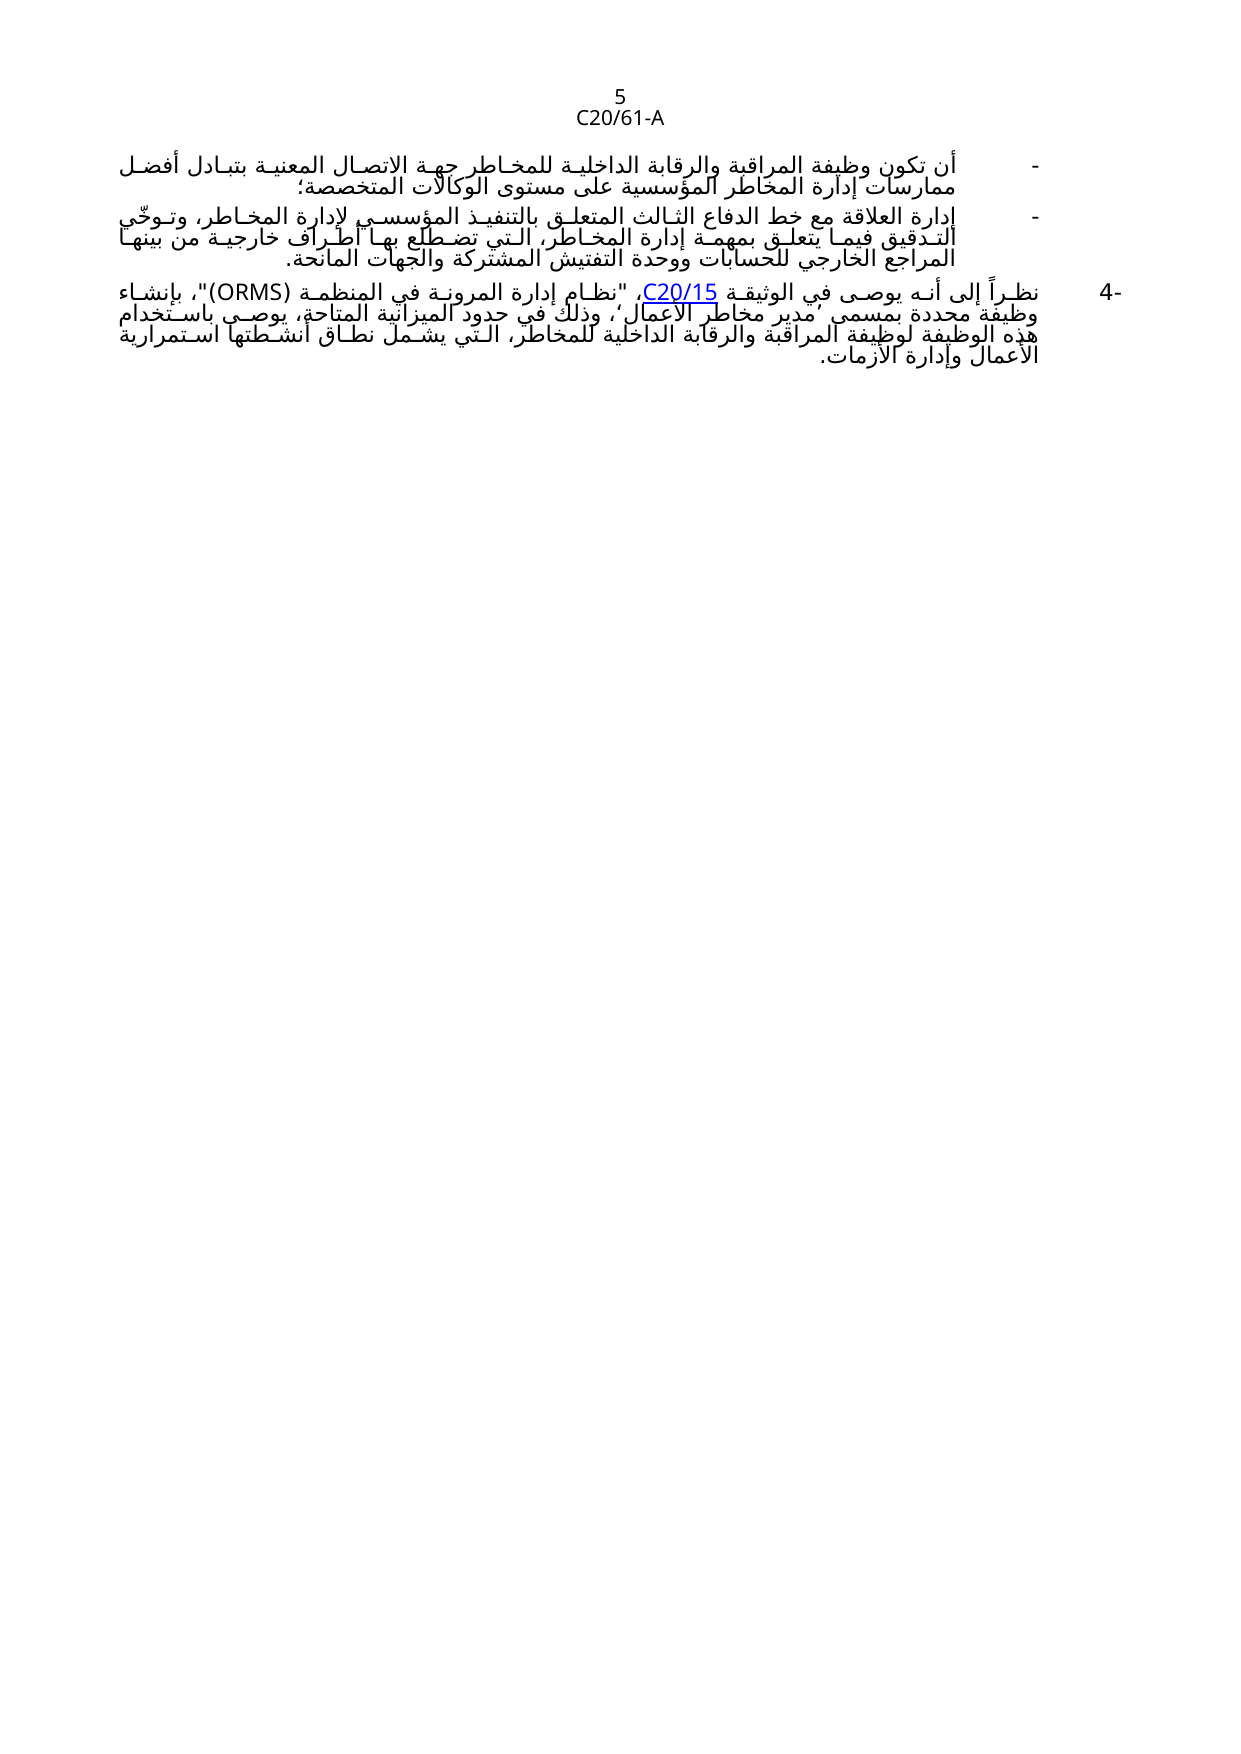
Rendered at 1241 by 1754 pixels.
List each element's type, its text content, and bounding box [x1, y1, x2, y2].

text - إدارة العلاقة مع خط الدفاع الثالث المتعلق بالتنفيذ المؤسسي لإدارة المخاطر، وتوخّي التدقيق فيما يتعلق بمهمة إدارة المخاطر، التي تضطلع بها أطراف خارجية من بينها المراجع الخارجي للحسابات ووحدة التفتيش المشتركة والجهات المانحة. [118, 208, 1039, 272]
text - أن تكون وظيفة المراقبة والرقابة الداخلية للمخاطر جهة الاتصال المعنية بتبادل أفضل ممارسات إدارة المخاطر المؤسسية على مستوى الوكالات المتخصصة؛ [118, 157, 1039, 199]
text -4 نظراً إلى أنه يوصى في الوثيقة C20/15، "نظام إدارة المرونة في المنظمة (ORMS)"، بإنشاء وظيفة محددة بمسمى ’مدير مخاطر الأعمال‘، وذلك في حدود الميزانية المتاحة، يوصى باستخدام هذه الوظيفة لوظيفة المراقبة والرقابة الداخلية للمخاطر، التي يشمل نطاق أنشطتها استمرارية الأعمال وإدارة الأزمات. [118, 280, 1122, 369]
